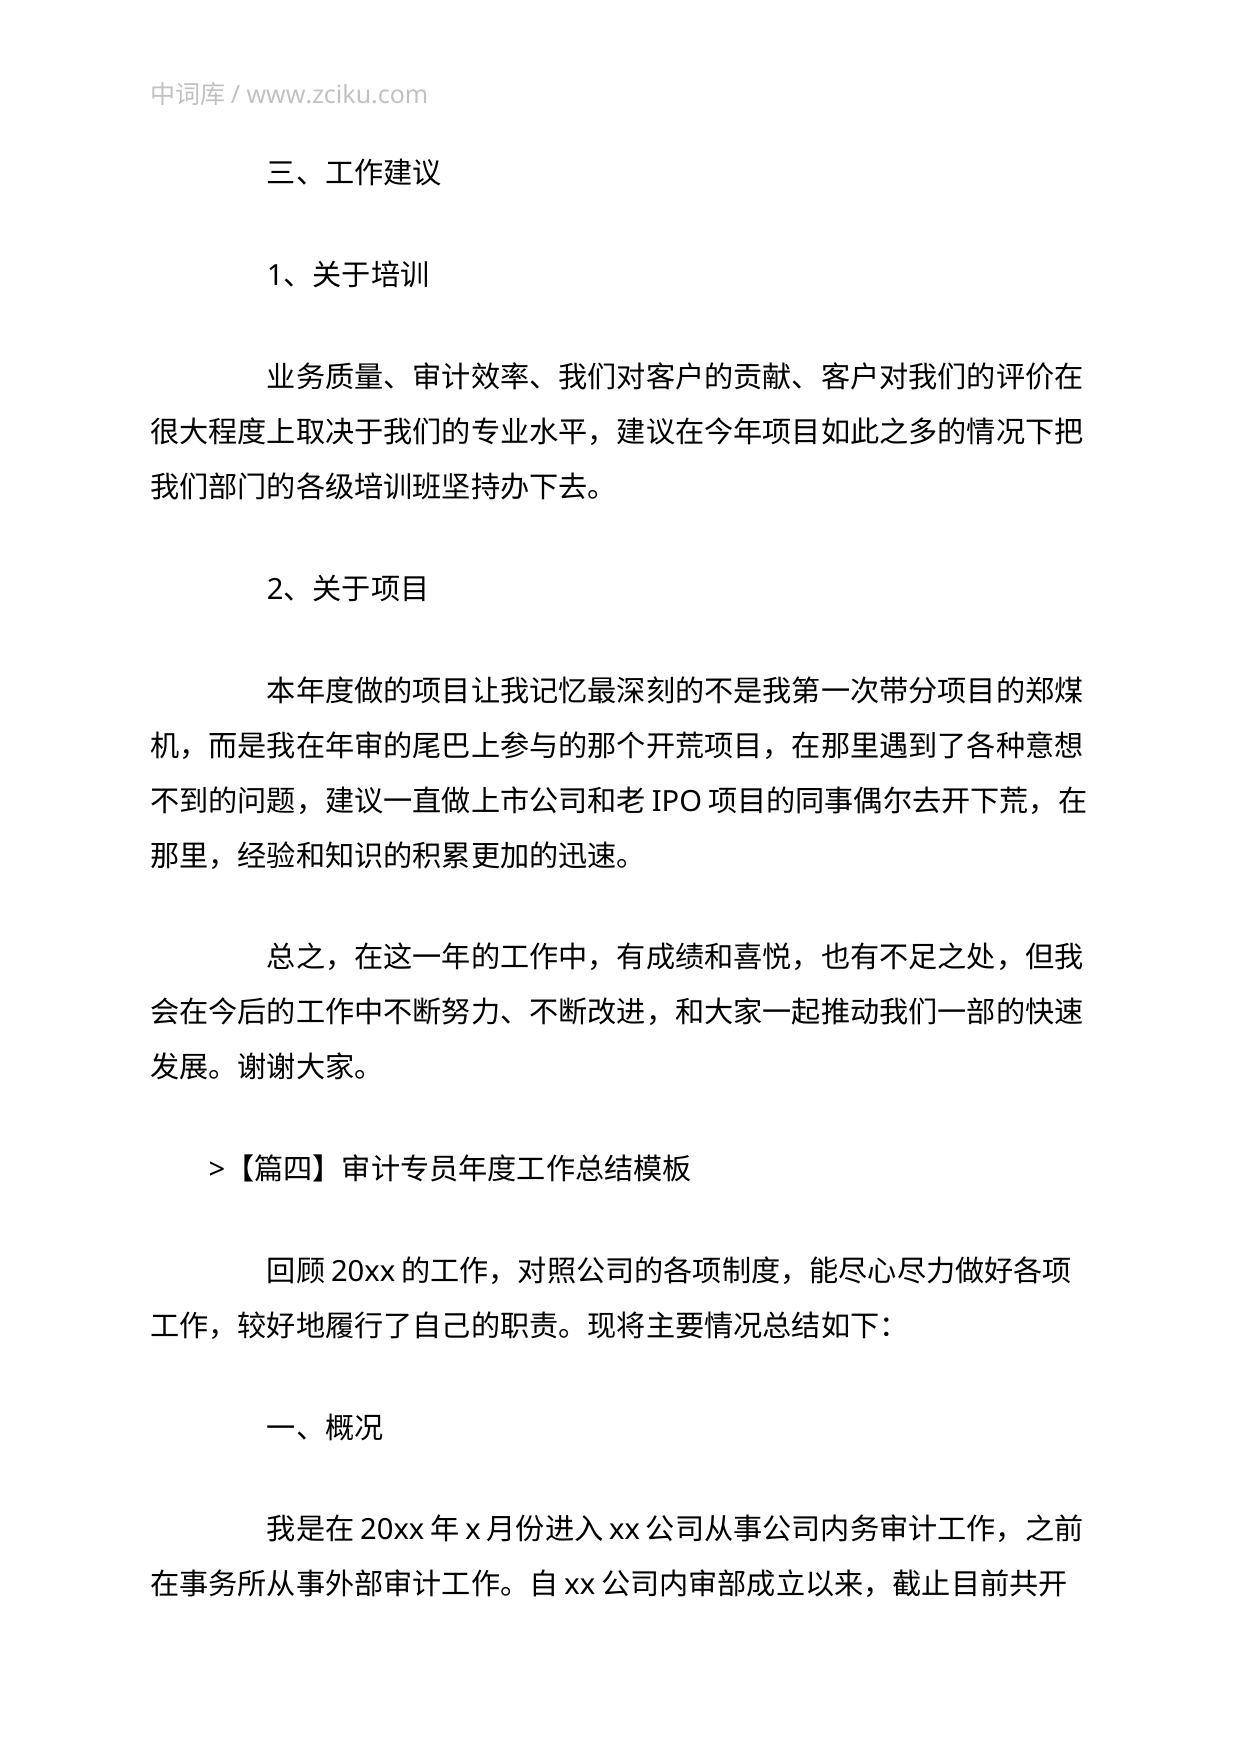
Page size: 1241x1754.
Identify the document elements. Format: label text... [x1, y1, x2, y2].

text 业务质量、审计效率、我们对客户的贡献、客户对我们的评价在很大程度上取决于我们的专业水平，建议在今年项目如此之多的情况下把我们部门的各级培训班坚持办下去。 [150, 354, 1090, 506]
text 总之，在这一年的工作中，有成绩和喜悦，也有不足之处，但我会在今后的工作中不断努力、不断改进，和大家一起推动我们一部的快速发展。谢谢大家。 [150, 934, 1090, 1086]
text 三、工作建议 [150, 150, 1090, 192]
text 1、关于培训 [150, 252, 1090, 294]
text 2、关于项目 [150, 565, 1090, 608]
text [150, 1506, 1090, 1603]
text 一、概况 [150, 1404, 1090, 1446]
text 回顾20xx的工作，对照公司的各项制度，能尽心尽力做好各项工作，较好地履行了自己的职责。现将主要情况总结如下： [150, 1247, 1090, 1345]
text >【篇四】审计专员年度工作总结模板 [150, 1145, 1090, 1188]
text 本年度做的项目让我记忆最深刻的不是我第一次带分项目的郑煤机，而是我在年审的尾巴上参与的那个开荒项目，在那里遇到了各种意想不到的问题，建议一直做上市公司和老IPO项目的同事偶尔去开下荒，在那里，经验和知识的积累更加的迅速。 [150, 667, 1090, 874]
